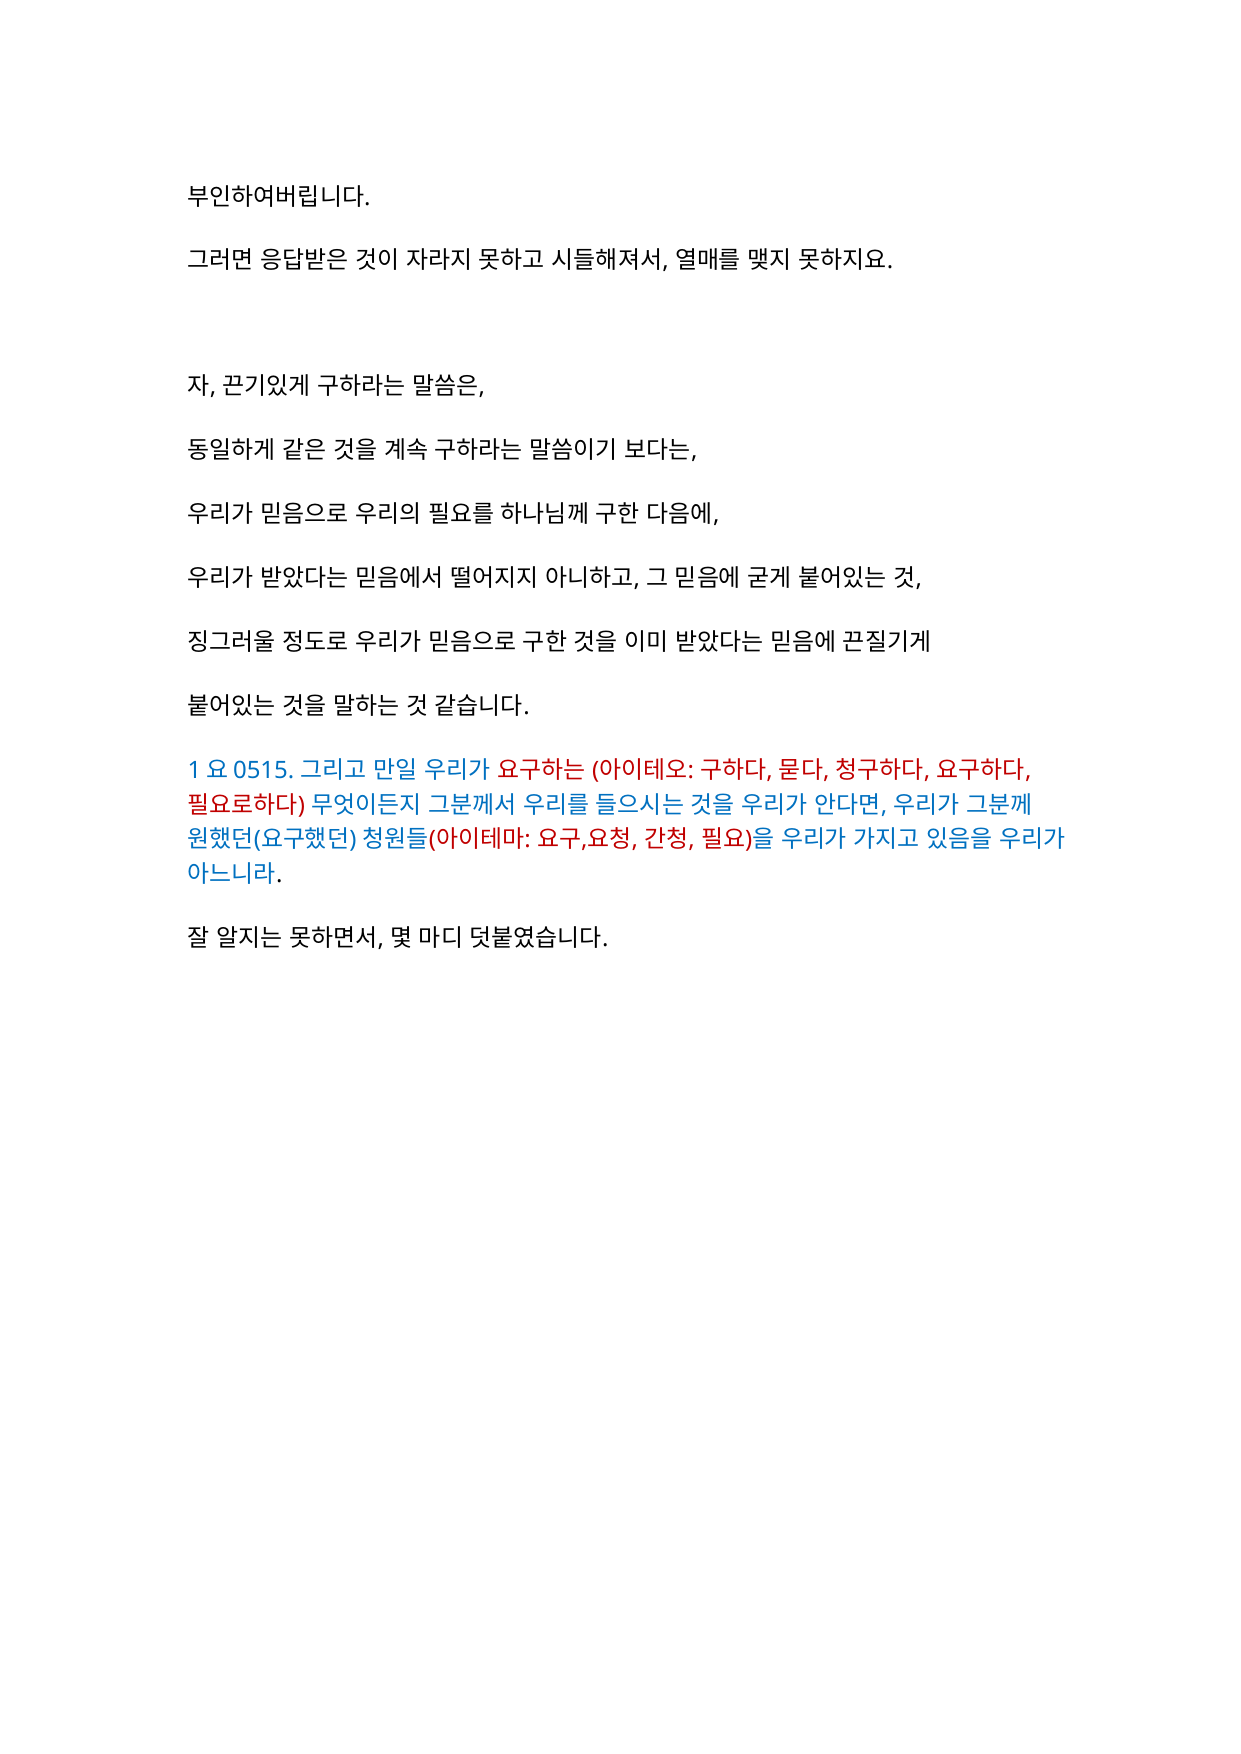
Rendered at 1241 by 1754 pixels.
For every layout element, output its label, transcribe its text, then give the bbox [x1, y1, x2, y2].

text 동일하게 같은 것을 계속 구하라는 말씀이기 보다는, [187, 431, 1090, 466]
text 우리가 받았다는 믿음에서 떨어지지 아니하고, 그 믿음에 굳게 붙어있는 것, [187, 559, 1090, 593]
text 징그러울 정도로 우리가 믿음으로 구한 것을 이미 받았다는 믿음에 끈질기게 [187, 623, 1090, 657]
text 붙어있는 것을 말하는 것 같습니다. [187, 687, 1090, 721]
text 1요0515. 그리고 만일 우리가 요구하는 (아이테오: 구하다, 묻다, 청구하다, 요구하다, 필요로하다) 무엇이든지 그분께서 우리를 들으시는 것을 우리가 안다면, 우리가 그분께 원했던(요구했던) 청원들(아이테마: 요구,요청, 간청, 필요)을 우리가 가지고 있음을 우리가 아느니라. [187, 751, 1090, 890]
text 자, 끈기있게 구하라는 말씀은, [187, 367, 1090, 402]
text 그러면 응답받은 것이 자라지 못하고 시들해져서, 열매를 맺지 못하지요. [187, 241, 1090, 276]
text 부인하여버립니다. [187, 177, 1090, 212]
text 우리가 믿음으로 우리의 필요를 하나님께 구한 다음에, [187, 495, 1090, 529]
text 잘 알지는 못하면서, 몇 마디 덧붙였습니다. [187, 919, 1090, 954]
